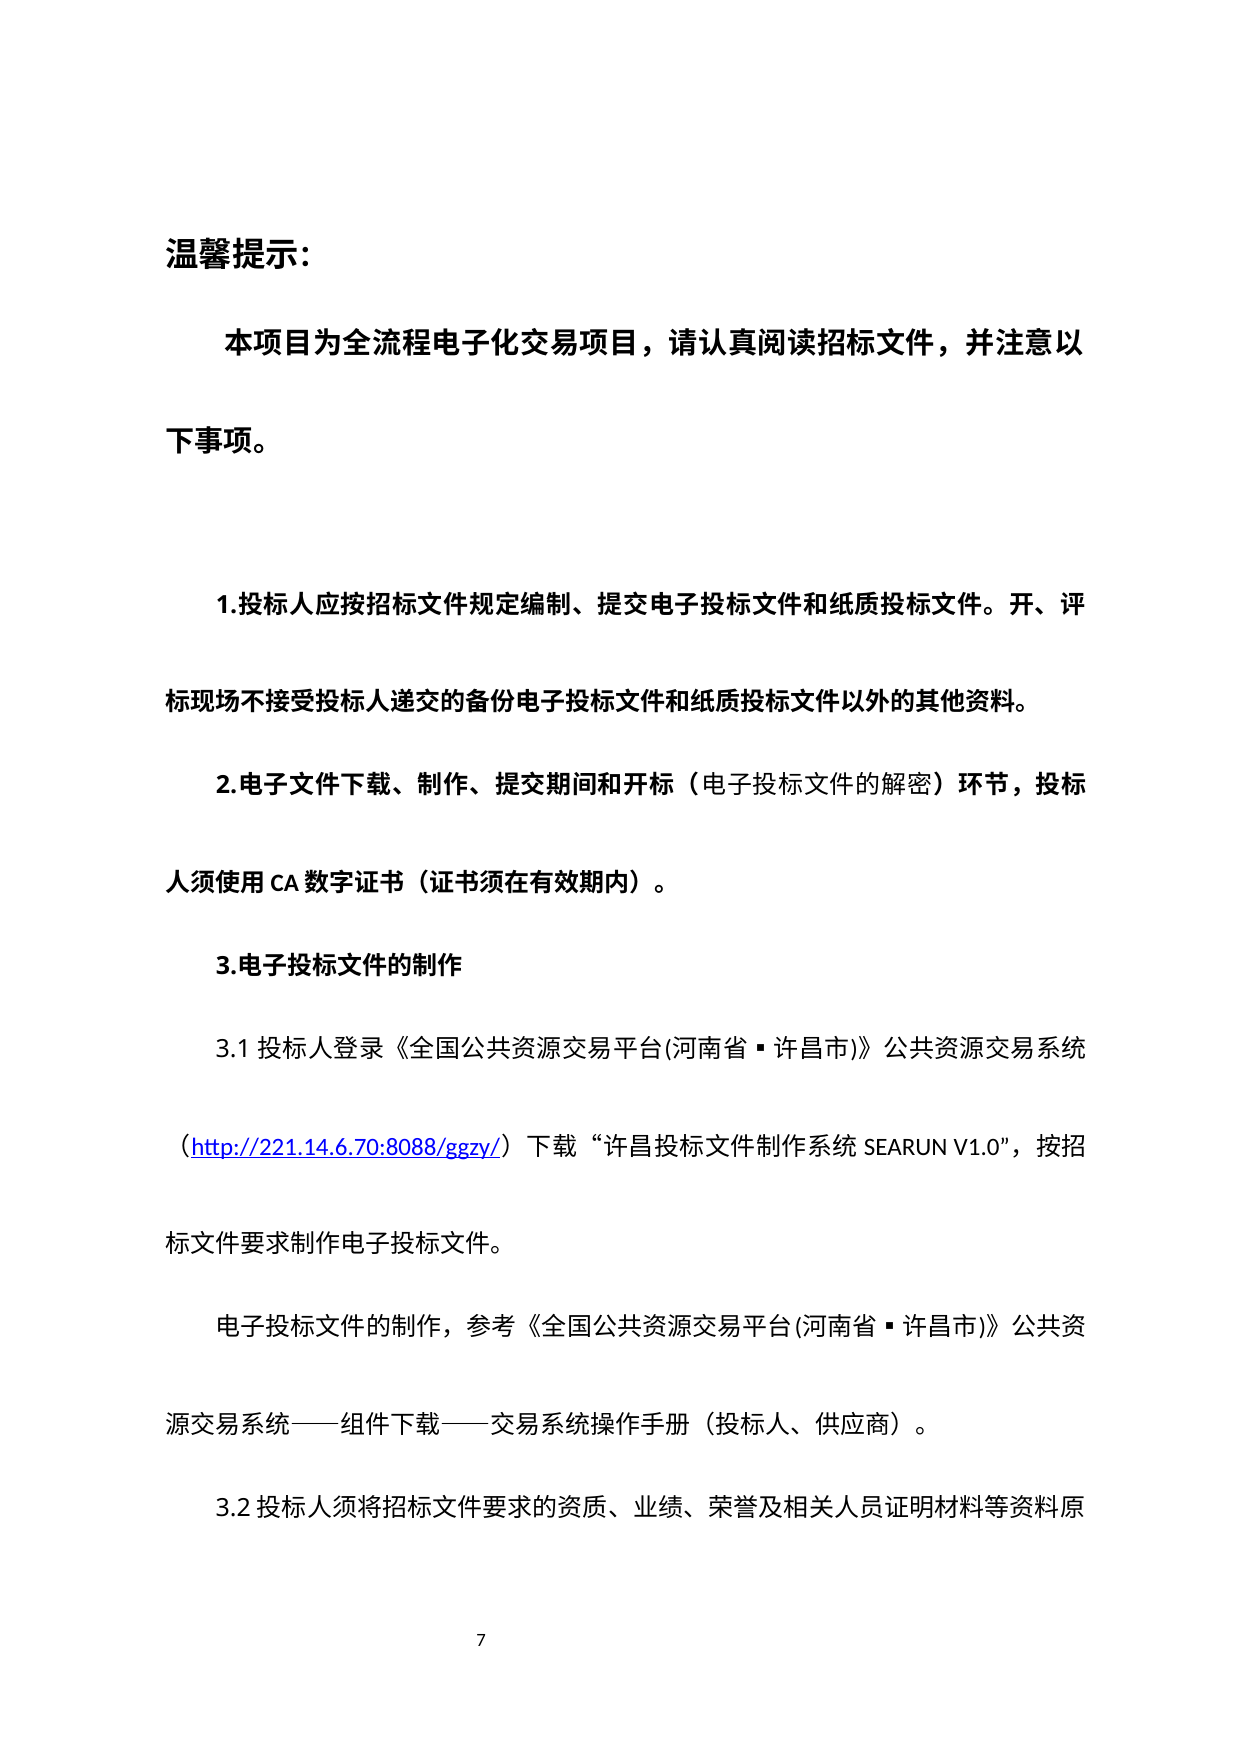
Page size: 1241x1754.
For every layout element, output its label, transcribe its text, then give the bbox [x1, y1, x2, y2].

text 2.电子文件下载、制作、提交期间和开标（电子投标文件的解密）环节，投标人须使用CA数字证书（证书须在有效期内）。 [165, 750, 1087, 913]
text 3.电子投标文件的制作 [165, 931, 1087, 996]
text 温馨提示： [165, 219, 1087, 284]
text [165, 1473, 1087, 1538]
text 本项目为全流程电子化交易项目，请认真阅读招标文件，并注意以下事项。 [165, 309, 1087, 471]
text 电子投标文件的制作，参考《全国公共资源交易平台(河南省▪许昌市)》公共资源交易系统——组件下载——交易系统操作手册（投标人、供应商）。 [165, 1292, 1087, 1455]
text 3.1 投标人登录《全国公共资源交易平台(河南省▪许昌市)》公共资源交易系统（http://221.14.6.70:8088/ggzy/）下载“许昌投标文件制作系统SEARUN V1.0”，按招标文件要求制作电子投标文件。 [165, 1014, 1087, 1274]
text 1.投标人应按招标文件规定编制、提交电子投标文件和纸质投标文件。开、评标现场不接受投标人递交的备份电子投标文件和纸质投标文件以外的其他资料。 [165, 570, 1087, 732]
